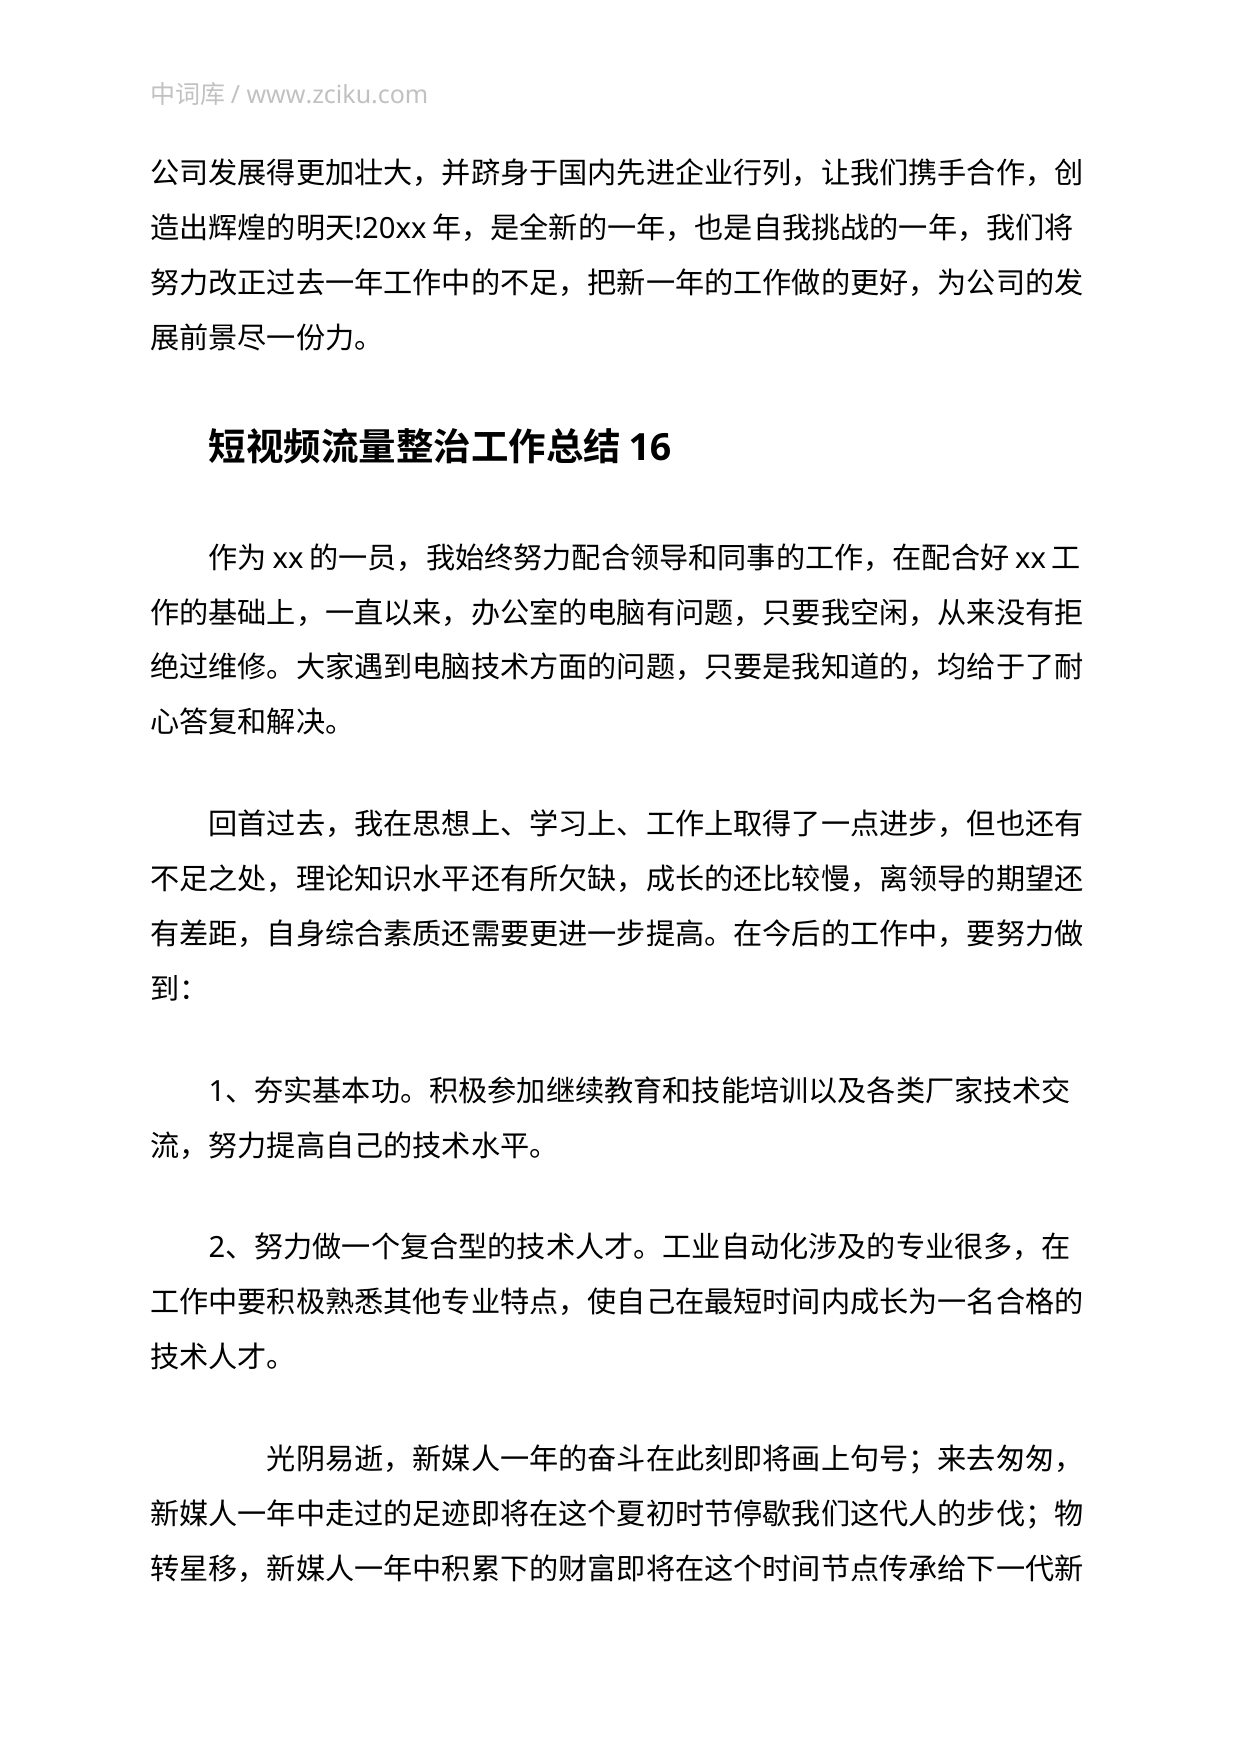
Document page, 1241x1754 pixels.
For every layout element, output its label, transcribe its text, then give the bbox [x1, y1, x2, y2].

text 短视频流量整治工作总结16 [150, 417, 1090, 471]
text 2、努力做一个复合型的技术人才。工业自动化涉及的专业很多，在工作中要积极熟悉其他专业特点，使自己在最短时间内成长为一名合格的技术人才。 [150, 1224, 1090, 1376]
text 回首过去，我在思想上、学习上、工作上取得了一点进步，但也还有不足之处，理论知识水平还有所欠缺，成长的还比较慢，离领导的期望还有差距，自身综合素质还需要更进一步提高。在今后的工作中，要努力做到： [150, 801, 1090, 1008]
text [150, 1436, 1090, 1588]
text 作为xx的一员，我始终努力配合领导和同事的工作，在配合好xx工作的基础上，一直以来，办公室的电脑有问题，只要我空闲，从来没有拒绝过维修。大家遇到电脑技术方面的问题，只要是我知道的，均给于了耐心答复和解决。 [150, 534, 1090, 741]
text 1、夯实基本功。积极参加继续教育和技能培训以及各类厂家技术交流，努力提高自己的技术水平。 [150, 1067, 1090, 1164]
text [150, 150, 1090, 357]
